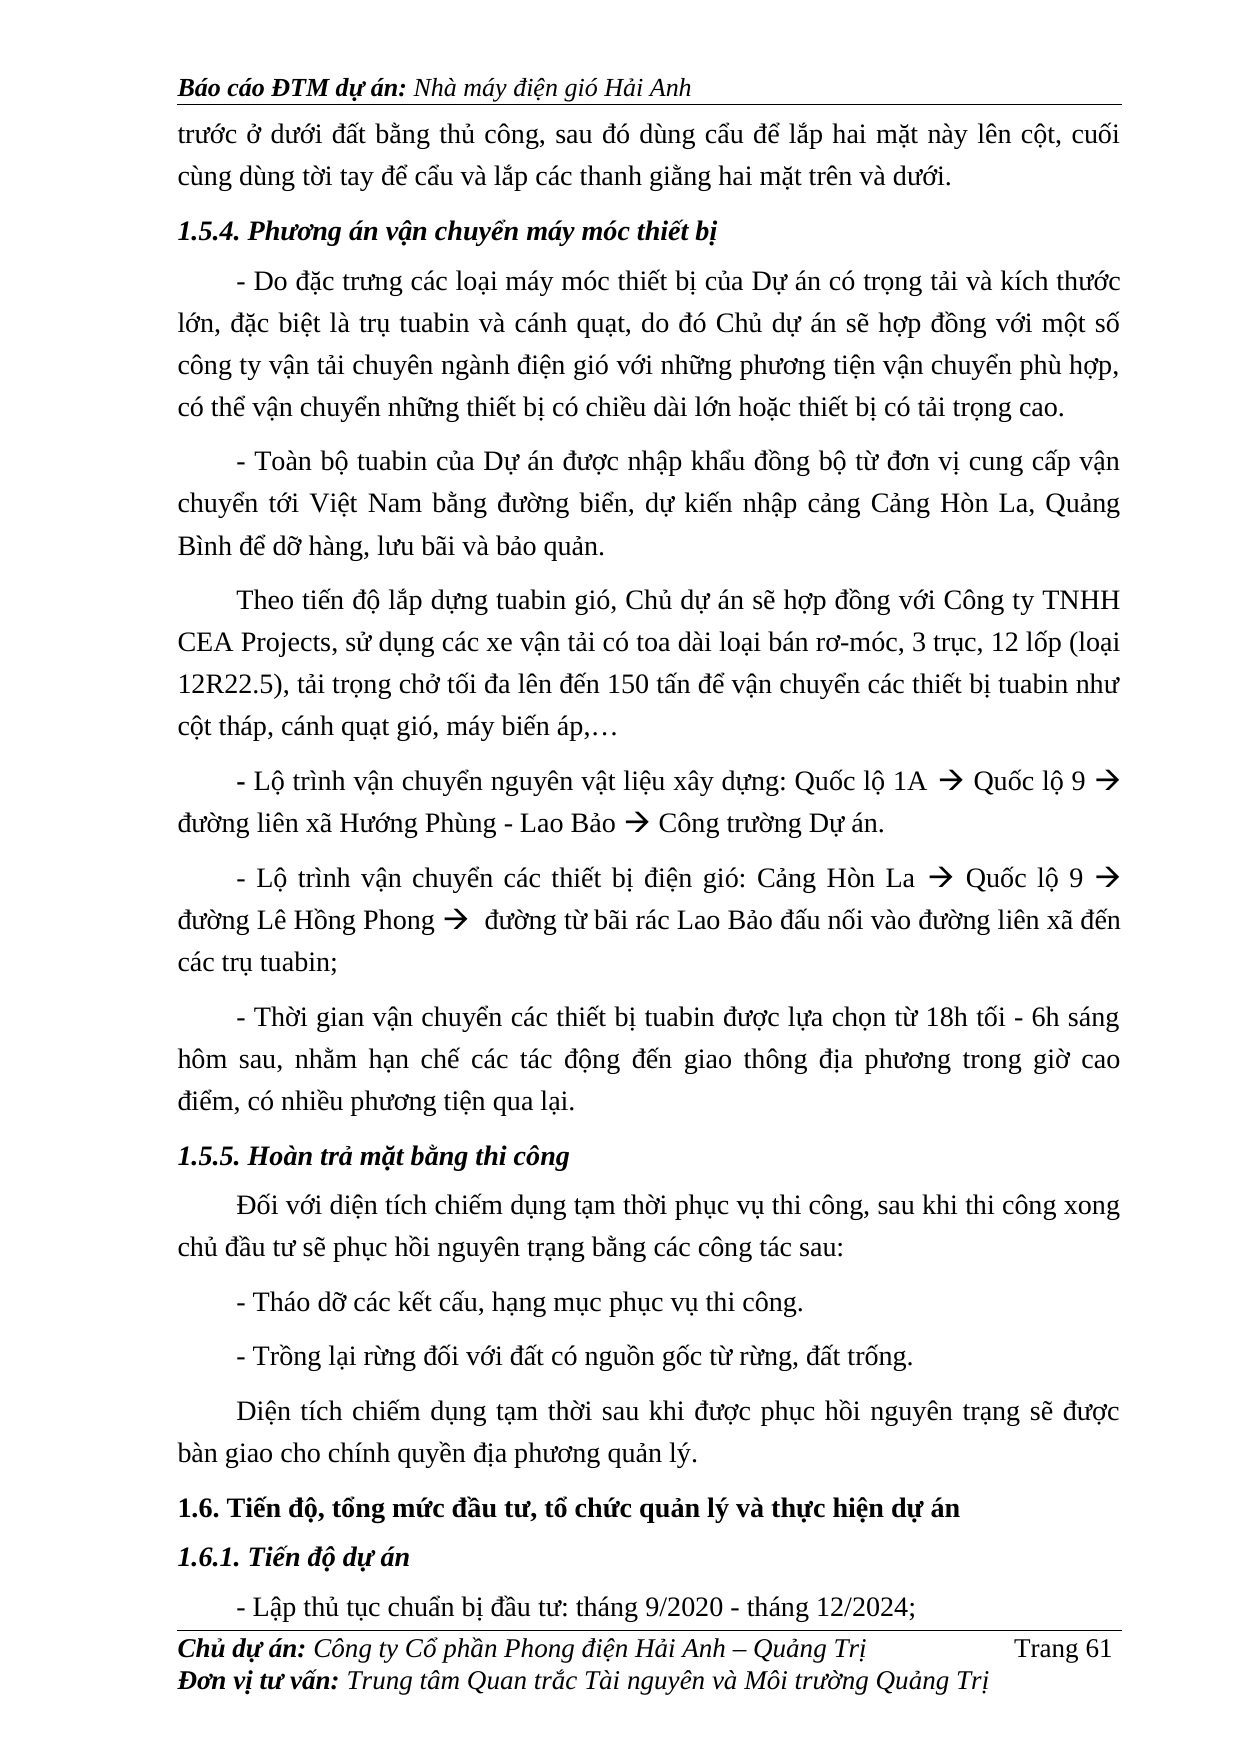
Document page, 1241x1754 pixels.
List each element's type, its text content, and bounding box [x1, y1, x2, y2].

text Đối với diện tích chiếm dụng tạm thời phục vụ thi công, sau khi thi công xong chủ đầu tư sẽ phục hồi nguyên trạng bằng các công tác sau: [177, 1188, 1122, 1263]
text - Lộ trình vận chuyển nguyên vật liệu xây dựng: Quốc lộ 1A Quốc lộ 9 đường liên xã Hướng Phùng - Lao Bảo Công trường Dự án. [177, 764, 1122, 839]
text - Thời gian vận chuyển các thiết bị tuabin được lựa chọn từ 18h tối - 6h sáng hôm sau, nhằm hạn chế các tác động đến giao thông địa phương trong giờ cao điểm, có nhiều phương tiện qua lại. [177, 1000, 1122, 1116]
text - Do đặc trưng các loại máy móc thiết bị của Dự án có trọng tải và kích thước lớn, đặc biệt là trụ tuabin và cánh quạt, do đó Chủ dự án sẽ hợp đồng với một số công ty vận tải chuyên ngành điện gió với những phương tiện vận chuyển phù hợp, có thể vận chuyển những thiết bị có chiều dài lớn hoặc thiết bị có tải trọng cao. [177, 263, 1122, 422]
text - Lập thủ tục chuẩn bị đầu tư: tháng 9/2020 - tháng 12/2024; [177, 1590, 1122, 1622]
subtitle 1.6.1. Tiến độ dự án [177, 1540, 1122, 1573]
text - Trồng lại rừng đối với đất có nguồn gốc từ rừng, đất trống. [177, 1339, 1122, 1372]
text - Lộ trình vận chuyển các thiết bị điện gió: Cảng Hòn La Quốc lộ 9 đường Lê Hồng Phong đường từ bãi rác Lao Bảo đấu nối vào đường liên xã đến các trụ tuabin; [177, 861, 1122, 978]
subtitle 1.6. Tiến độ, tổng mức đầu tư, tổ chức quản lý và thực hiện dự án [177, 1491, 1122, 1523]
subtitle 1.5.5. Hoàn trả mặt bằng thi công [177, 1138, 1122, 1171]
subtitle 1.5.4. Phương án vận chuyển máy móc thiết bị [177, 214, 1122, 246]
text - Toàn bộ tuabin của Dự án được nhập khẩu đồng bộ từ đơn vị cung cấp vận chuyển tới Việt Nam bằng đường biển, dự kiến nhập cảng Cảng Hòn La, Quảng Bình để dỡ hàng, lưu bãi và bảo quản. [177, 444, 1122, 561]
text Theo tiến độ lắp dựng tuabin gió, Chủ dự án sẽ hợp đồng với Công ty TNHH CEA Projects, sử dụng các xe vận tải có toa dài loại bán rơ-móc, 3 trục, 12 lốp (loại 12R22.5), tải trọng chở tối đa lên đến 150 tấn để vận chuyển các thiết bị tuabin như cột tháp, cánh quạt gió, máy biến áp,… [177, 583, 1122, 742]
text - Tháo dỡ các kết cấu, hạng mục phục vụ thi công. [177, 1285, 1122, 1317]
text Diện tích chiếm dụng tạm thời sau khi được phục hồi nguyên trạng sẽ được bàn giao cho chính quyền địa phương quản lý. [177, 1394, 1122, 1468]
